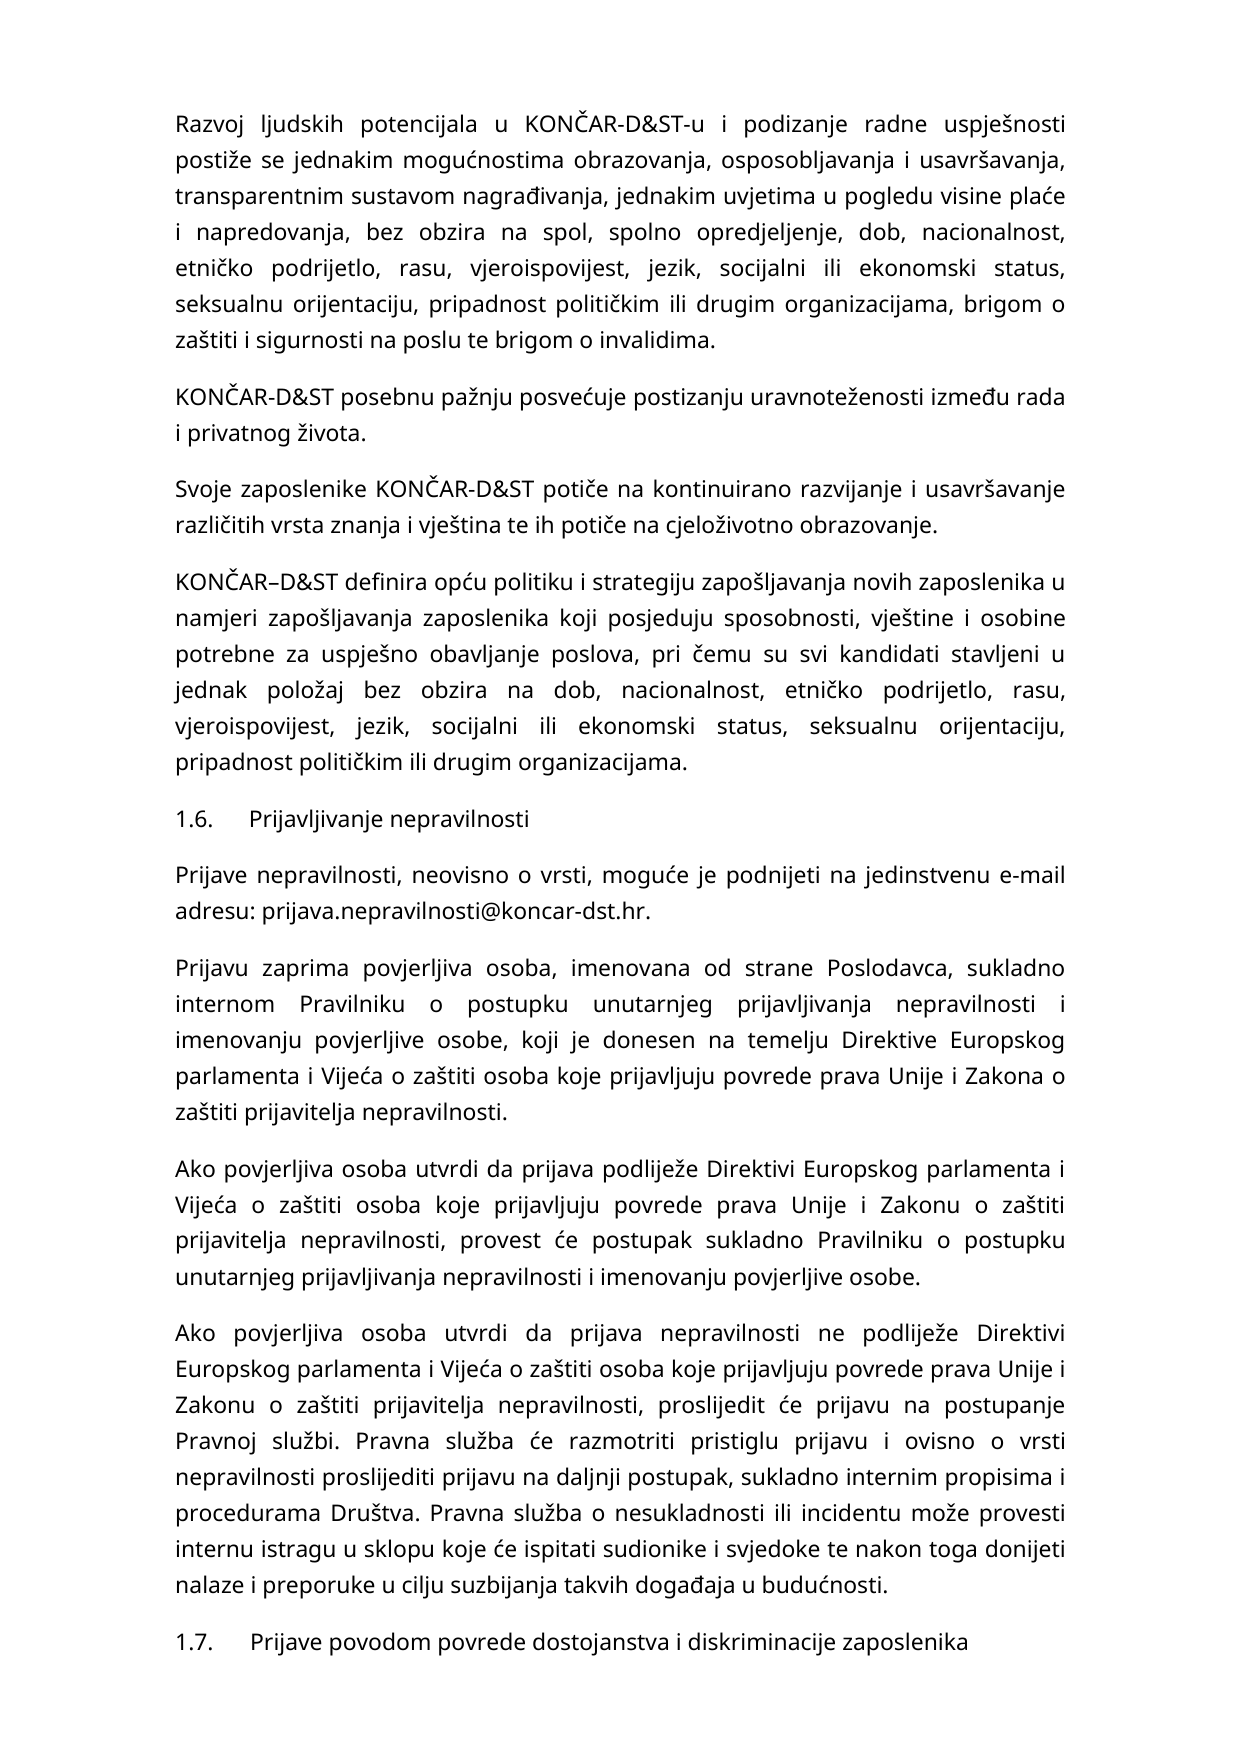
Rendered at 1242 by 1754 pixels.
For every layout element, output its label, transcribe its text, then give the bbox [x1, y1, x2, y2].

text KONČAR–D&ST definira opću politiku i strategiju zapošljavanja novih zaposlenika u namjeri zapošljavanja zaposlenika koji posjeduju sposobnosti, vještine i osobine potrebne za uspješno obavljanje poslova, pri čemu su svi kandidati stavljeni u jednak položaj bez obzira na dob, nacionalnost, etničko podrijetlo, rasu, vjeroispovijest, jezik, socijalni ili ekonomski status, seksualnu orijentaciju, pripadnost političkim ili drugim organizacijama. [175, 566, 1067, 777]
text Prijave nepravilnosti, neovisno o vrsti, moguće je podnijeti na jedinstvenu e-mail adresu: prijava.nepravilnosti@koncar-dst.hr. [175, 859, 1067, 927]
text KONČAR-D&ST posebnu pažnju posvećuje postizanju uravnoteženosti između rada i privatnog života. [175, 381, 1067, 448]
text Razvoj ljudskih potencijala u KONČAR-D&ST-u i podizanje radne uspješnosti postiže se jednakim mogućnostima obrazovanja, osposobljavanja i usavršavanja, transparentnim sustavom nagrađivanja, jednakim uvjetima u pogledu visine plaće i napredovanja, bez obzira na spol, spolno opredjeljenje, dob, nacionalnost, etničko podrijetlo, rasu, vjeroispovijest, jezik, socijalni ili ekonomski status, seksualnu orijentaciju, pripadnost političkim ili drugim organizacijama, brigom o zaštiti i sigurnosti na poslu te brigom o invalidima. [175, 108, 1067, 355]
text 1.7. Prijave povodom povrede dostojanstva i diskriminacije zaposlenika [175, 1626, 1067, 1657]
text Ako povjerljiva osoba utvrdi da prijava podliježe Direktivi Europskog parlamenta i Vijeća o zaštiti osoba koje prijavljuju povrede prava Unije i Zakonu o zaštiti prijavitelja nepravilnosti, provest će postupak sukladno Pravilniku o postupku unutarnjeg prijavljivanja nepravilnosti i imenovanju povjerljive osobe. [175, 1153, 1067, 1292]
text 1.6. Prijavljivanje nepravilnosti [175, 803, 1067, 834]
text Ako povjerljiva osoba utvrdi da prijava nepravilnosti ne podliježe Direktivi Europskog parlamenta i Vijeća o zaštiti osoba koje prijavljuju povrede prava Unije i Zakonu o zaštiti prijavitelja nepravilnosti, proslijedit će prijavu na postupanje Pravnoj službi. Pravna služba će razmotriti pristiglu prijavu i ovisno o vrsti nepravilnosti proslijediti prijavu na daljnji postupak, sukladno internim propisima i procedurama Društva. Pravna služba o nesukladnosti ili incidentu može provesti internu istragu u sklopu koje će ispitati sudionike i svjedoke te nakon toga donijeti nalaze i preporuke u cilju suzbijanja takvih događaja u budućnosti. [175, 1317, 1067, 1600]
text Prijavu zaprima povjerljiva osoba, imenovana od strane Poslodavca, sukladno internom Pravilniku o postupku unutarnjeg prijavljivanja nepravilnosti i imenovanju povjerljive osobe, koji je donesen na temelju Direktive Europskog parlamenta i Vijeća o zaštiti osoba koje prijavljuju povrede prava Unije i Zakona o zaštiti prijavitelja nepravilnosti. [175, 952, 1067, 1127]
text Svoje zaposlenike KONČAR-D&ST potiče na kontinuirano razvijanje i usavršavanje različitih vrsta znanja i vještina te ih potiče na cjeloživotno obrazovanje. [175, 473, 1067, 541]
